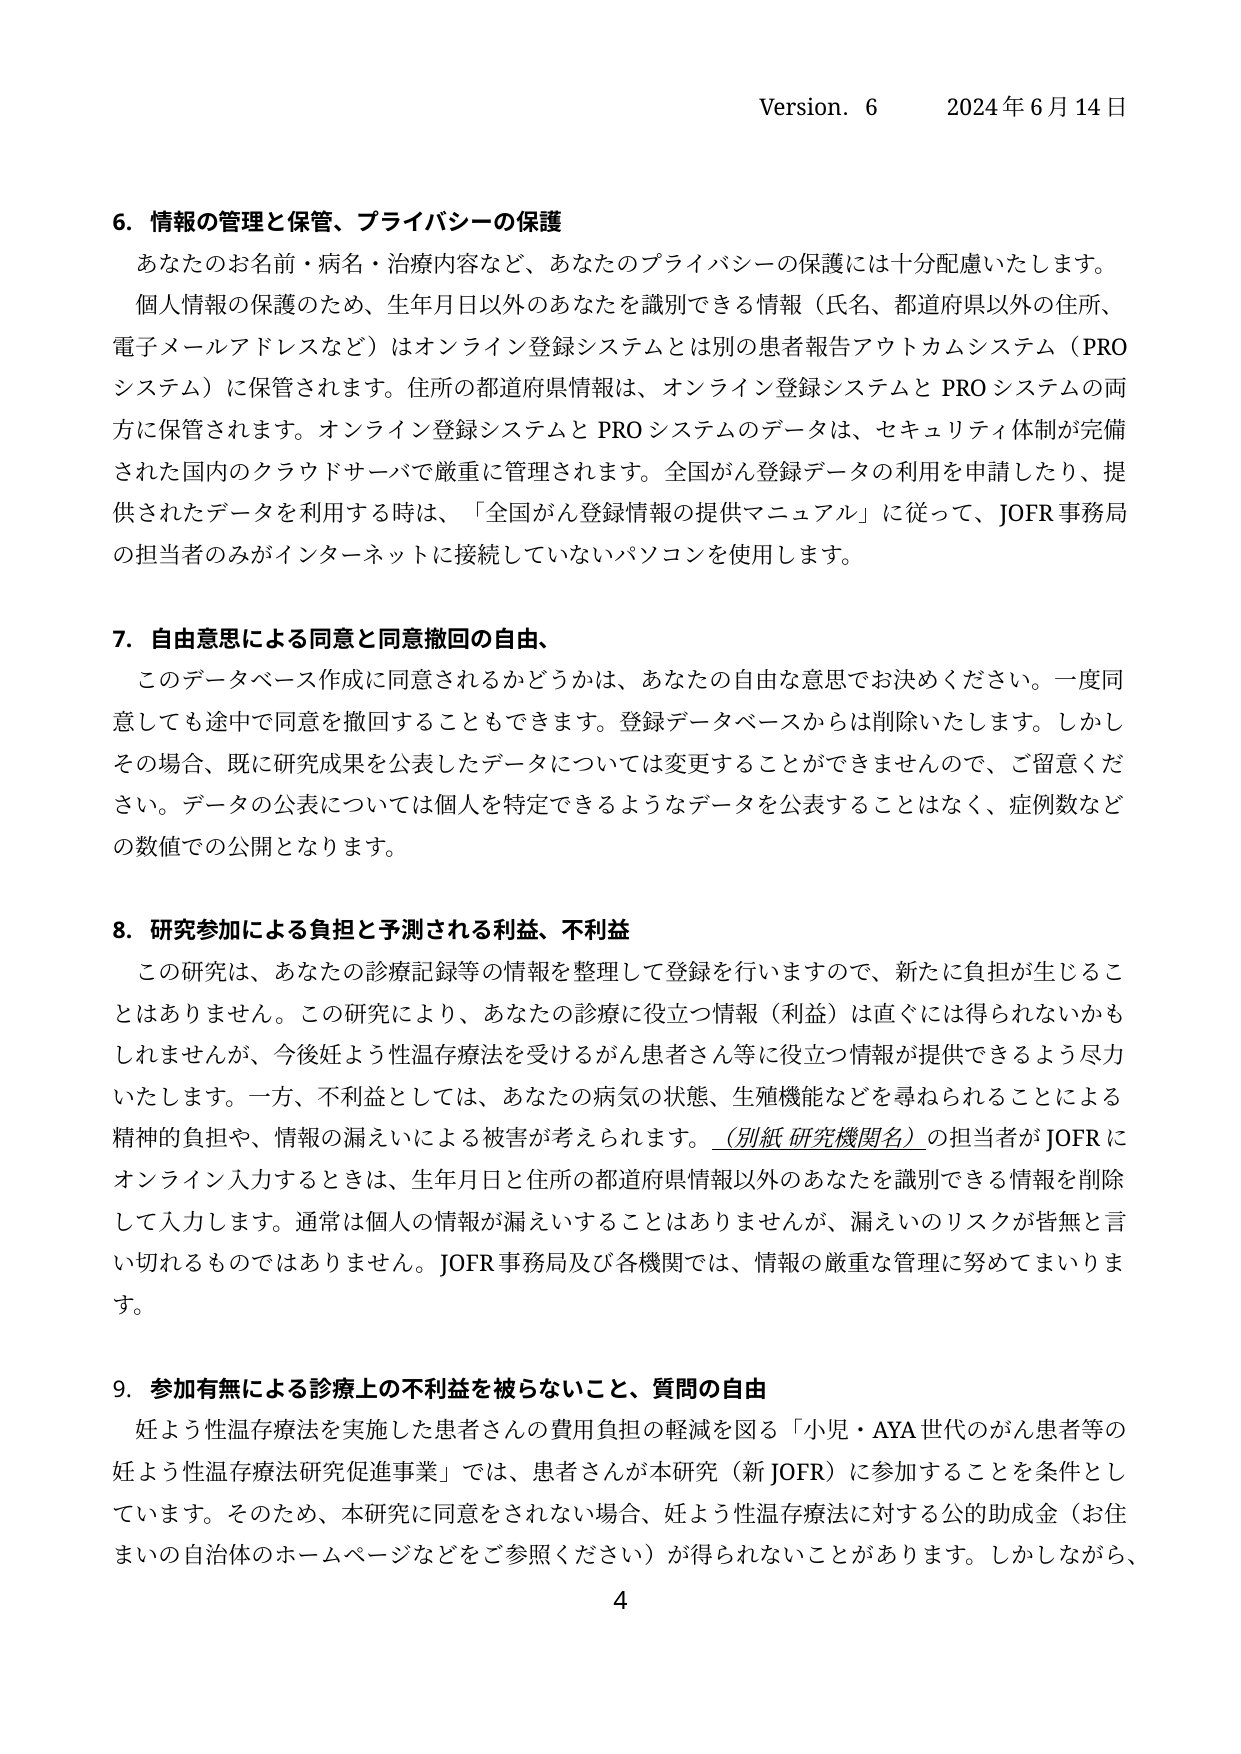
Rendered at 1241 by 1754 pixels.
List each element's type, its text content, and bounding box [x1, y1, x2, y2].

list 参加有無による診療上の不利益を被らないこと、質問の自由 [112, 1366, 1128, 1408]
text このデータベース作成に同意されるかどうかは、あなたの自由な意思でお決めください。一度同意しても途中で同意を撤回することもできます。登録データベースからは削除いたします。しかしその場合、既に研究成果を公表したデータについては変更することができませんので、ご留意ください。データの公表については個人を特定できるようなデータを公表することはなく、症例数などの数値での公開となります。 [112, 658, 1128, 866]
text 個人情報の保護のため、生年月日以外のあなたを識別できる情報（氏名、都道府県以外の住所、電子メールアドレスなど）はオンライン登録システムとは別の患者報告アウトカムシステム（PROシステム）に保管されます。住所の都道府県情報は、オンライン登録システムとPROシステムの両方に保管されます。オンライン登録システムとPROシステムのデータは、セキュリティ体制が完備された国内のクラウドサーバで厳重に管理されます。全国がん登録データの利用を申請したり、提供されたデータを利用する時は、「全国がん登録情報の提供マニュアル」に従って、JOFR事務局の担当者のみがインターネットに接続していないパソコンを使用します。 [112, 283, 1128, 574]
text この研究は、あなたの診療記録等の情報を整理して登録を行いますので、新たに負担が生じることはありません。この研究により、あなたの診療に役立つ情報（利益）は直ぐには得られないかもしれませんが、今後妊よう性温存療法を受けるがん患者さん等に役立つ情報が提供できるよう尽力いたします。一方、不利益としては、あなたの病気の状態、生殖機能などを尋ねられることによる精神的負担や、情報の漏えいによる被害が考えられます。（別紙 研究機関名）の担当者がJOFRにオンライン入力するときは、生年月日と住所の都道府県情報以外のあなたを識別できる情報を削除して入力します。通常は個人の情報が漏えいすることはありませんが、漏えいのリスクが皆無と言い切れるものではありません。JOFR事務局及び各機関では、情報の厳重な管理に努めてまいります。 [112, 949, 1128, 1324]
list 情報の管理と保管、プライバシーの保護 [112, 199, 1128, 241]
text あなたのお名前・病名・治療内容など、あなたのプライバシーの保護には十分配慮いたします。 [112, 241, 1128, 283]
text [112, 1408, 1128, 1574]
list 自由意思による同意と同意撤回の自由、 [112, 616, 1128, 658]
list 研究参加による負担と予測される利益、不利益 [112, 908, 1128, 949]
